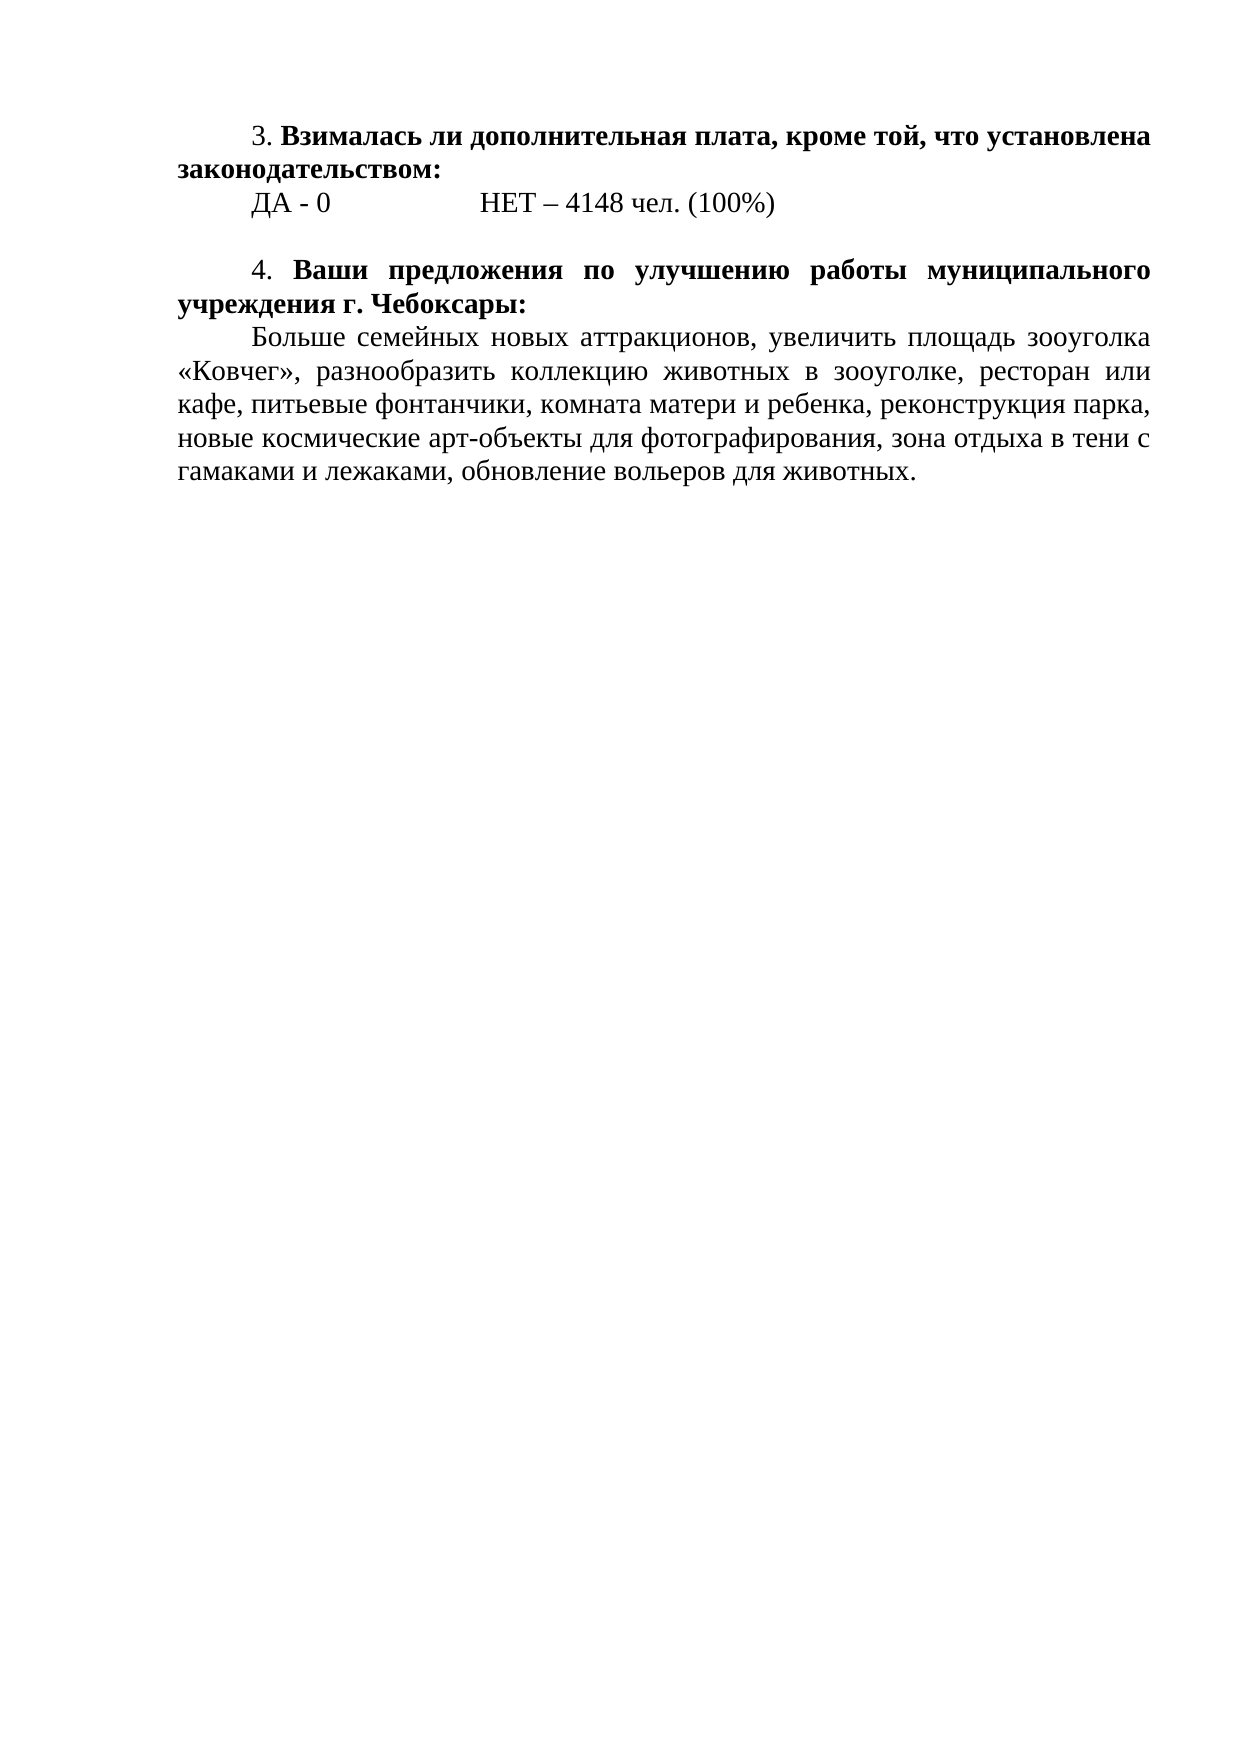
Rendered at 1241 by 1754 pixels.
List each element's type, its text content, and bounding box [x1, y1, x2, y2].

text 3. Взималась ли дополнительная плата, кроме той, что установлена законодательством: [177, 118, 1152, 185]
text ДА - 0 НЕТ – 4148 чел. (100%) [177, 185, 1152, 219]
text 4. Ваши предложения по улучшению работы муниципального учреждения г. Чебоксары: [177, 252, 1152, 319]
text Больше семейных новых аттракционов, увеличить площадь зооуголка «Ковчег», разнообразить коллекцию животных в зооуголке, ресторан или кафе, питьевые фонтанчики, комната матери и ребенка, реконструкция парка, новые космические арт-объекты для фотографирования, зона отдыха в тени с гамаками и лежаками, обновление вольеров для животных. [177, 319, 1152, 487]
